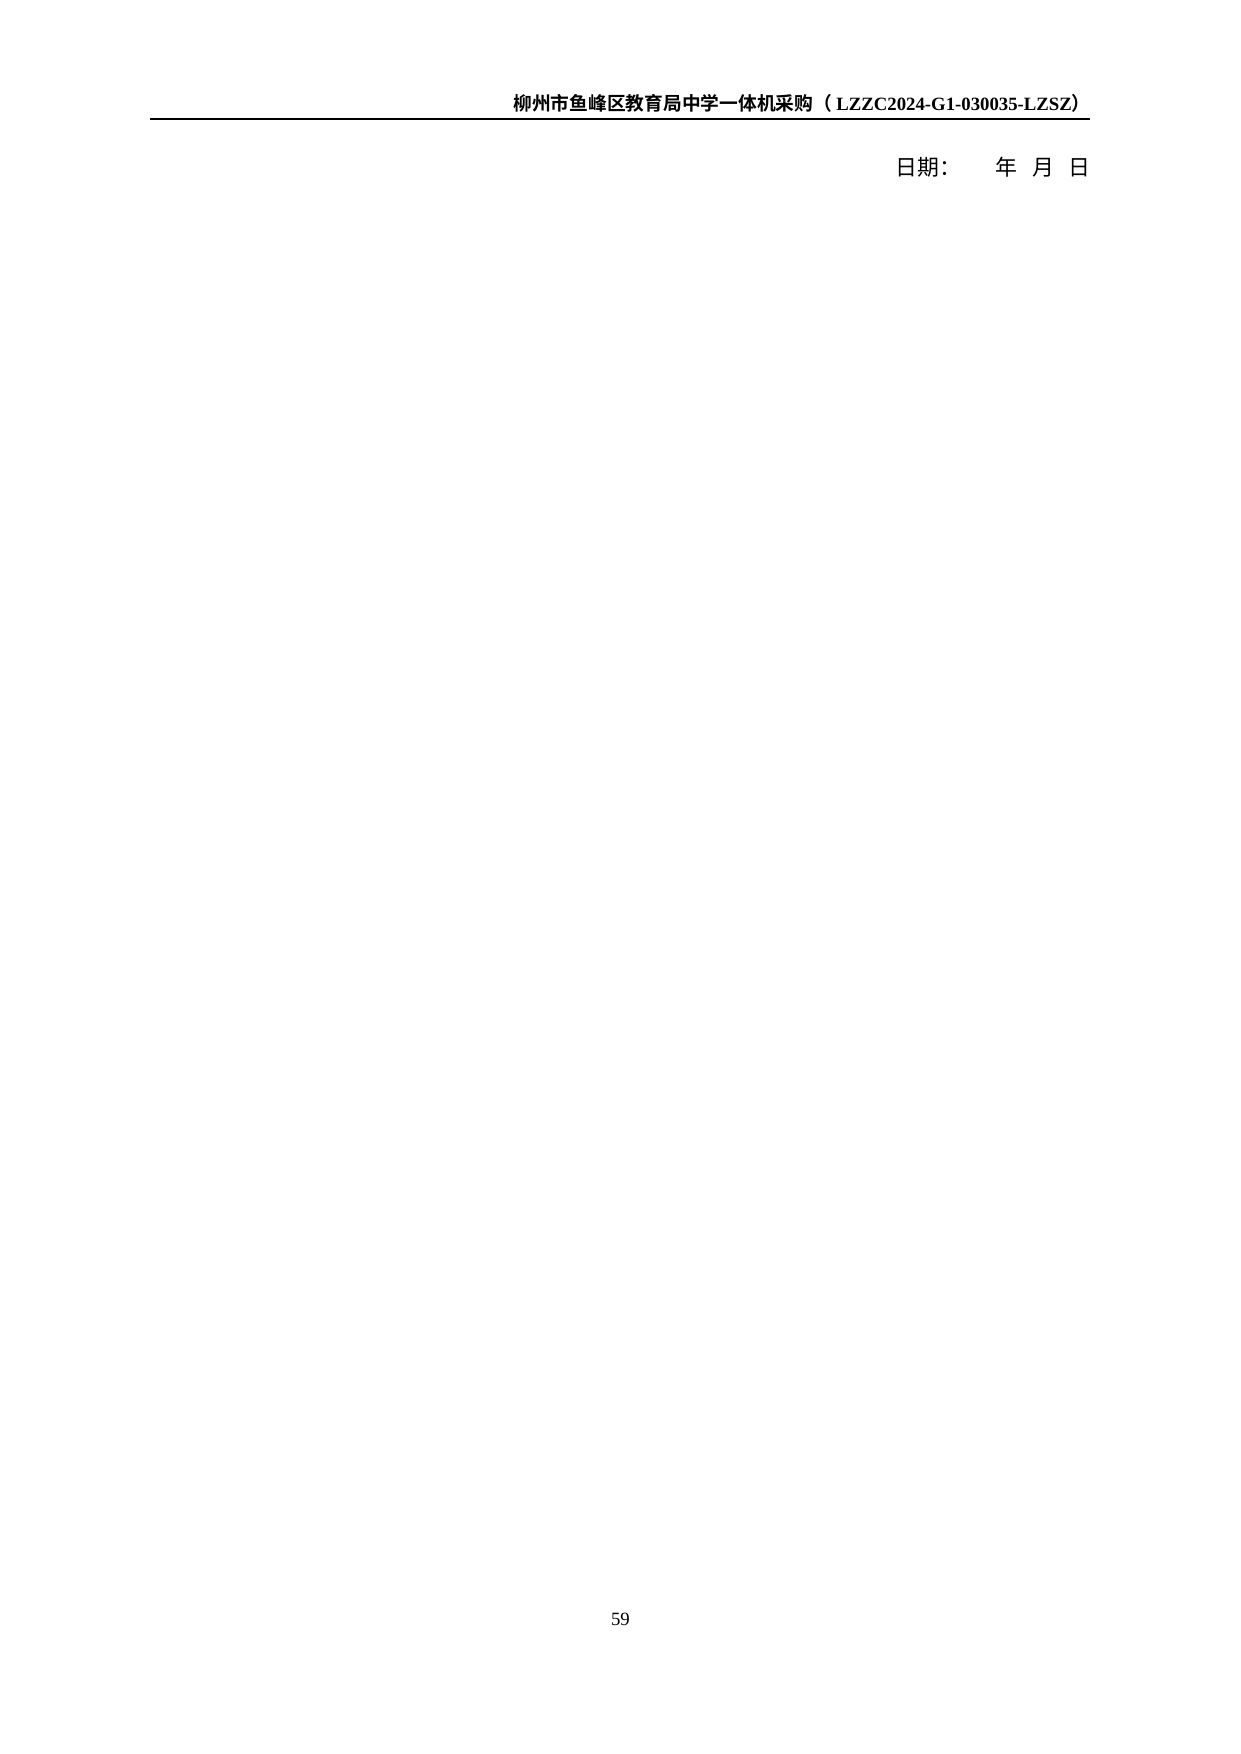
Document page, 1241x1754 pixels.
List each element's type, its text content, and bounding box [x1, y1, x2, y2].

text 日期： 年 月 日 [150, 150, 1090, 182]
